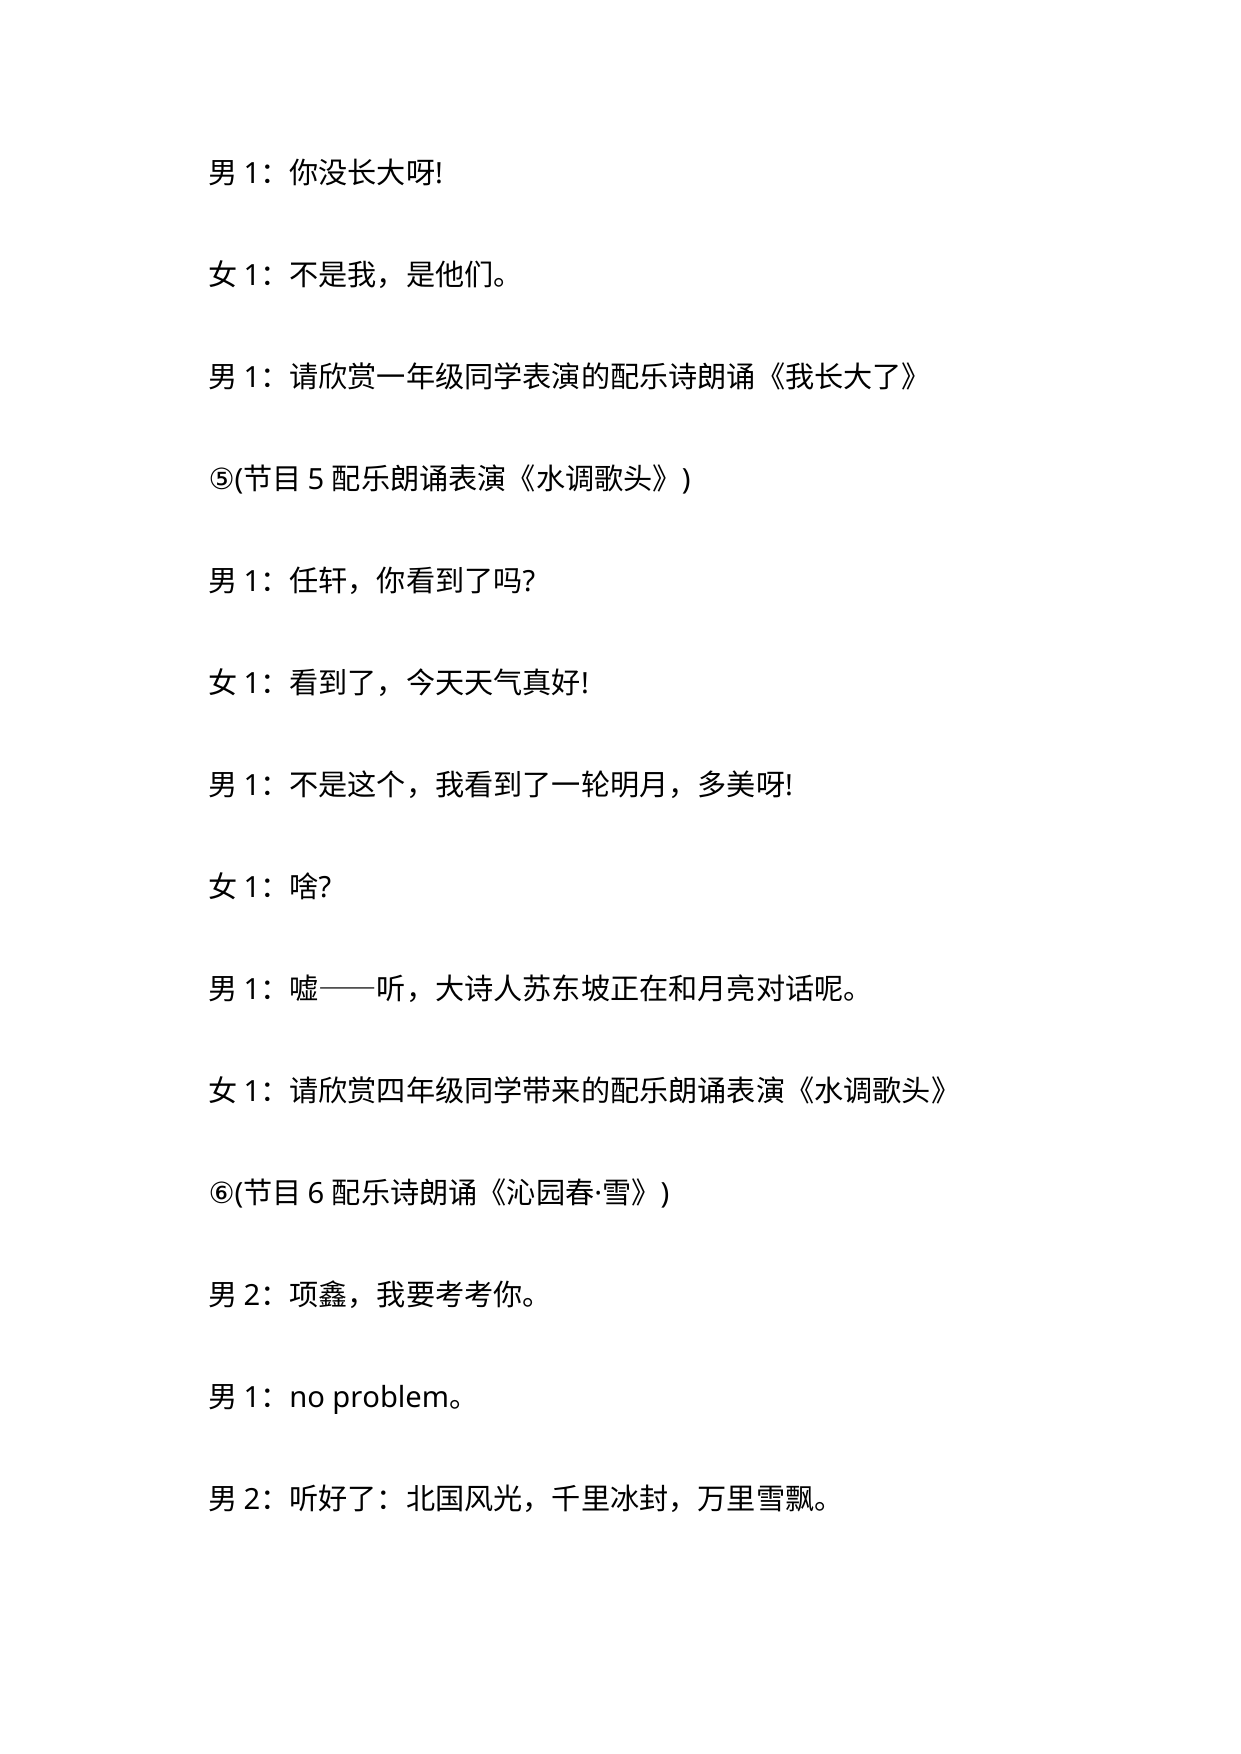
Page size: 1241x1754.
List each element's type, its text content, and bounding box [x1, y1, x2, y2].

text ⑥(节目6 配乐诗朗诵《沁园春·雪》) [150, 1170, 1090, 1212]
text 男1：请欣赏一年级同学表演的配乐诗朗诵《我长大了》 [150, 354, 1090, 396]
text 男1：你没长大呀! [150, 150, 1090, 192]
text 男1：任轩，你看到了吗? [150, 558, 1090, 600]
text 女1：不是我，是他们。 [150, 252, 1090, 294]
text 女1：请欣赏四年级同学带来的配乐朗诵表演《水调歌头》 [150, 1068, 1090, 1110]
text 男2：听好了：北国风光，千里冰封，万里雪飘。 [150, 1476, 1090, 1518]
text 男1：不是这个，我看到了一轮明月，多美呀! [150, 762, 1090, 804]
text 男2：项鑫，我要考考你。 [150, 1272, 1090, 1314]
text 女1：啥? [150, 864, 1090, 906]
text 女1：看到了，今天天气真好! [150, 660, 1090, 702]
text ⑤(节目5 配乐朗诵表演《水调歌头》) [150, 456, 1090, 498]
text 男1：嘘——听，大诗人苏东坡正在和月亮对话呢。 [150, 966, 1090, 1008]
text 男1：no problem。 [150, 1374, 1090, 1416]
